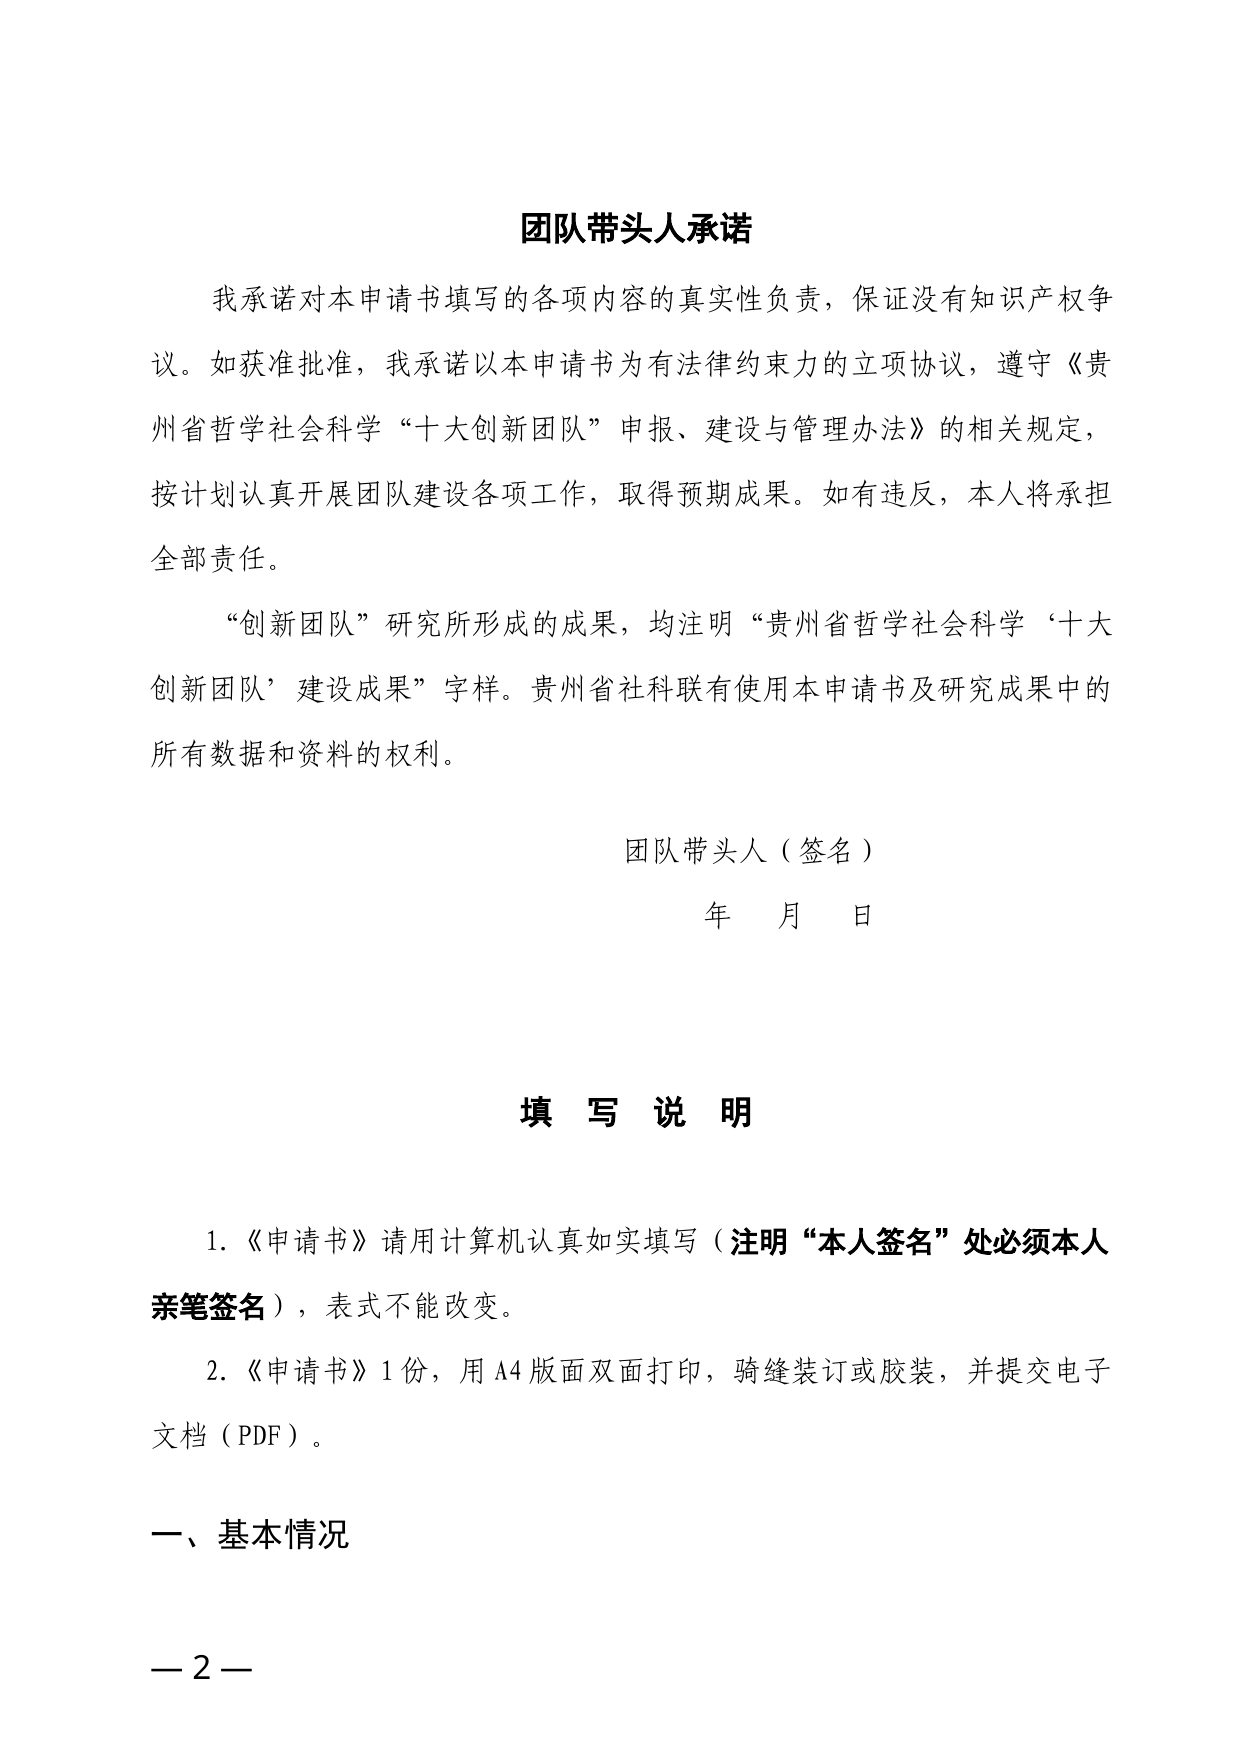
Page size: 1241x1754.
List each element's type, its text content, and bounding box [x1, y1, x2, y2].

text “创新团队”研究所形成的成果，均注明“贵州省哲学社会科学‘十大创新团队’建设成果”字样。贵州省社科联有使用本申请书及研究成果中的所有数据和资料的权利。 [150, 589, 1122, 784]
text 填 写 说 明 [150, 1077, 1122, 1142]
text 团队带头人（签名） [150, 817, 935, 882]
text 团队带头人承诺 [150, 193, 1122, 258]
list 文档（PDF）。 [150, 1402, 1122, 1467]
list 亲笔签名），表式不能改变。 [150, 1272, 1122, 1337]
list 1.《申请书》请用计算机认真如实填写（注明“本人签名”处必须本人 [205, 1207, 1122, 1272]
text 我承诺对本申请书填写的各项内容的真实性负责，保证没有知识产权争议。如获准批准，我承诺以本申请书为有法律约束力的立项协议，遵守《贵州省哲学社会科学“十大创新团队”申报、建设与管理办法》的相关规定，按计划认真开展团队建设各项工作，取得预期成果。如有违反，本人将承担全部责任。 [150, 264, 1122, 589]
list 2.《申请书》1份，用A4版面双面打印，骑缝装订或胶装，并提交电子 [205, 1337, 1122, 1402]
text 一、基本情况 [150, 1499, 1122, 1564]
text 年 月 日 [150, 882, 935, 947]
